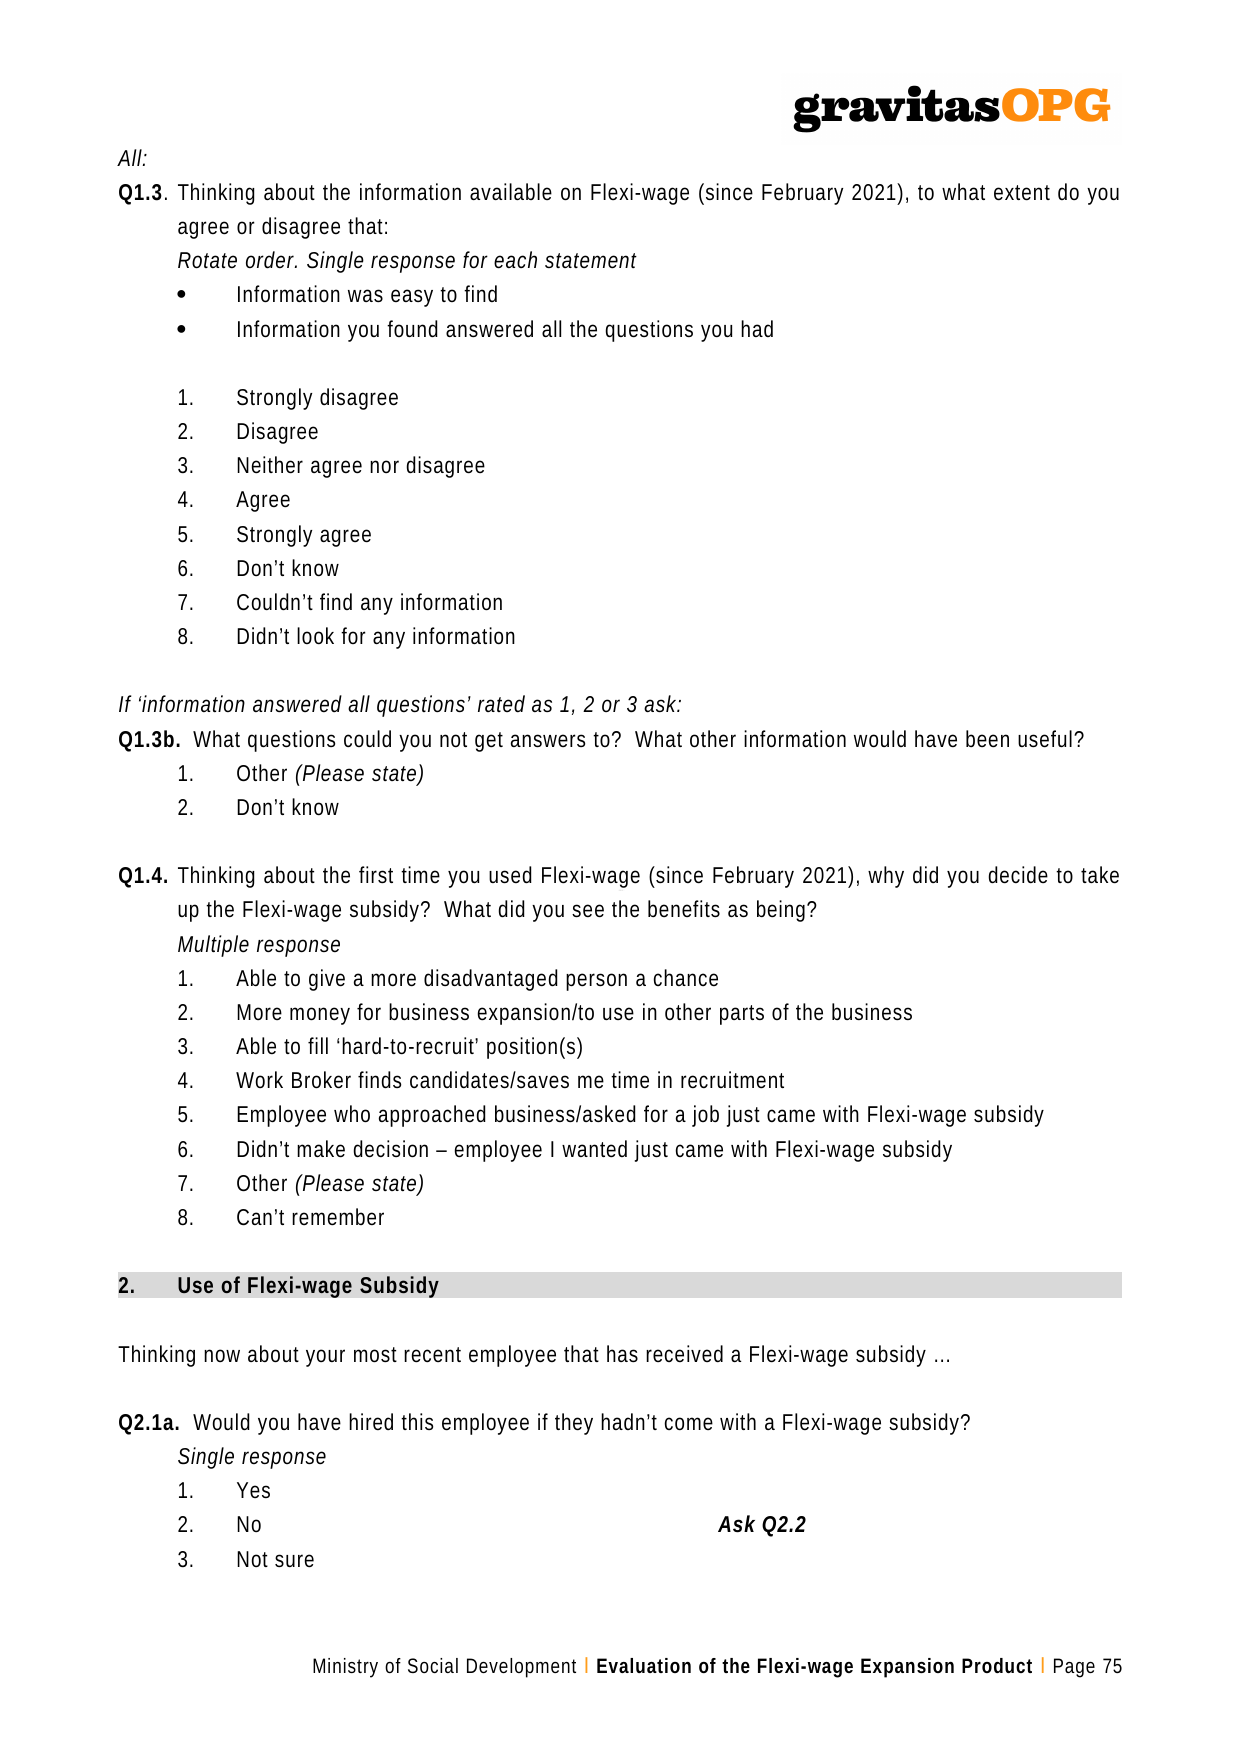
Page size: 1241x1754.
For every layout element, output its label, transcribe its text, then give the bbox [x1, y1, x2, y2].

list Agree [177, 486, 1122, 513]
list Couldn’t find any information [177, 589, 1122, 615]
text If ‘information answered all questions’ rated as 1, 2 or 3 ask: [118, 691, 1122, 718]
list Disagree [177, 418, 1122, 444]
list Work Broker finds candidates/saves me time in recruitment [177, 1067, 1122, 1093]
list Yes [177, 1477, 1122, 1503]
text Q1.3. Thinking about the information available on Flexi-wage (since February 2021), to what extent do you agree or disagree that: [118, 179, 1122, 239]
list Can’t remember [177, 1204, 1122, 1230]
list Employee who approached business/asked for a job just came with Flexi-wage subsidy [177, 1101, 1122, 1128]
list Able to give a more disadvantaged person a chance [177, 965, 1122, 991]
list Strongly agree [177, 521, 1122, 547]
list Able to fill ‘hard-to-recruit’ position(s) [177, 1033, 1122, 1059]
text Rotate order. Single response for each statement [177, 247, 1122, 273]
list Didn’t make decision – employee I wanted just came with Flexi-wage subsidy [177, 1136, 1122, 1162]
list Information you found answered all the questions you had [177, 316, 1122, 342]
list Didn’t look for any information [177, 623, 1122, 649]
list Other (Please state) [177, 760, 1122, 786]
list More money for business expansion/to use in other parts of the business [177, 999, 1122, 1025]
list Don’t know [177, 555, 1122, 581]
text Q1.4. Thinking about the first time you used Flexi-wage (since February 2021), why did you decide to take up the Flexi-wage subsidy? What did you see the benefits as being? [118, 862, 1122, 923]
picture [781, 73, 1123, 145]
text Multiple response [177, 931, 1122, 957]
list No Ask Q2.2 [177, 1511, 1122, 1538]
text Q2.1a. Would you have hired this employee if they hadn’t come with a Flexi-wage subsidy? [118, 1409, 1122, 1435]
text Thinking now about your most recent employee that has received a Flexi-wage subsidy … [118, 1341, 1122, 1367]
text Q1.3b. What questions could you not get answers to? What other information would have been useful? [118, 726, 1122, 752]
list Not sure [177, 1546, 1122, 1572]
list Neither agree nor disagree [177, 452, 1122, 478]
list Use of Flexi-wage Subsidy [118, 1272, 1122, 1298]
list Strongly disagree [177, 384, 1122, 410]
list Information was easy to find [177, 281, 1122, 308]
list Other (Please state) [177, 1170, 1122, 1196]
list Don’t know [177, 794, 1122, 820]
text Single response [177, 1443, 1122, 1469]
text All: [118, 145, 1122, 171]
